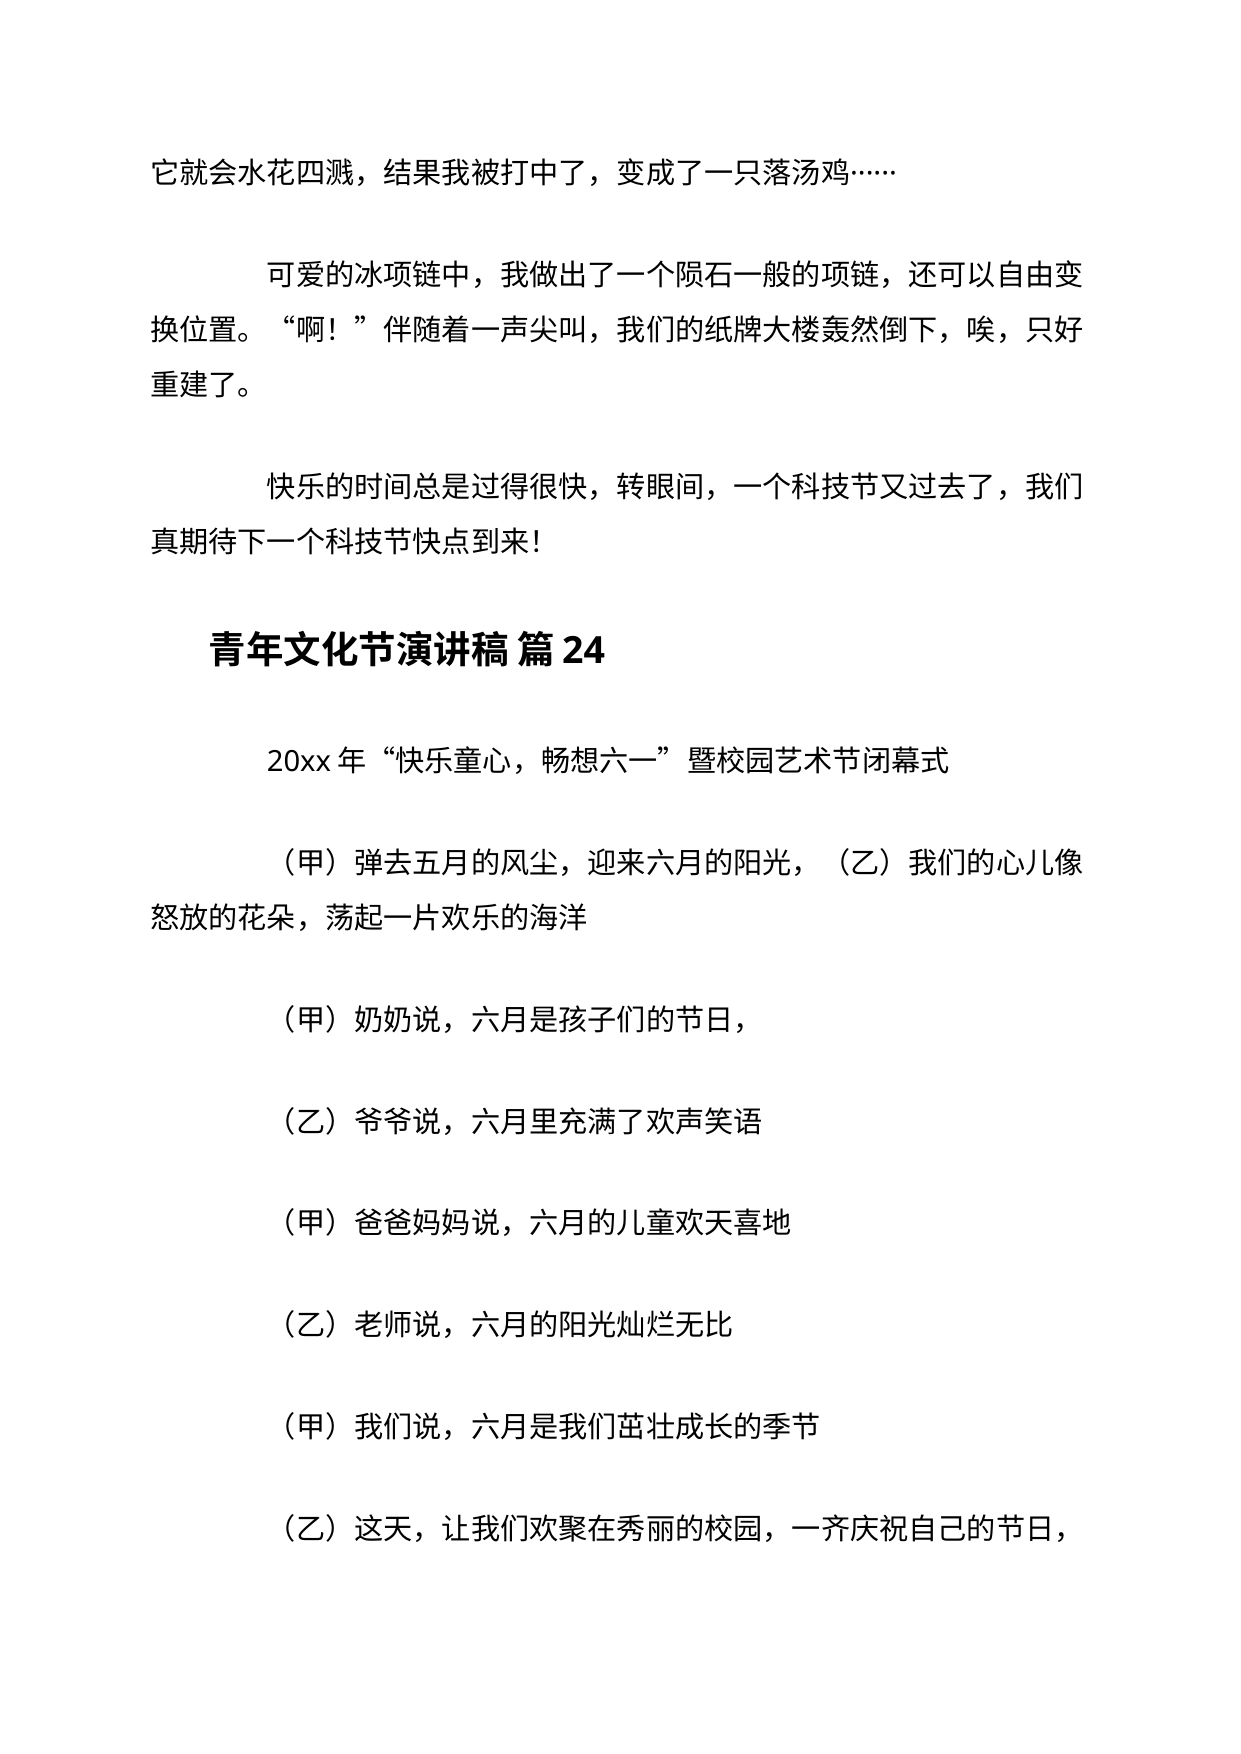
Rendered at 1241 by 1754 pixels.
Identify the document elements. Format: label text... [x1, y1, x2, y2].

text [150, 150, 1090, 192]
text 可爱的冰项链中，我做出了一个陨石一般的项链，还可以自由变换位置。“啊！”伴随着一声尖叫，我们的纸牌大楼轰然倒下，唉，只好重建了。 [150, 252, 1090, 404]
text 20xx年“快乐童心，畅想六一”暨校园艺术节闭幕式 [150, 738, 1090, 780]
text （甲）奶奶说，六月是孩子们的节日， [150, 996, 1090, 1039]
text （甲）爸爸妈妈说，六月的儿童欢天喜地 [150, 1200, 1090, 1242]
text （甲）我们说，六月是我们茁壮成长的季节 [150, 1403, 1090, 1446]
text （乙）老师说，六月的阳光灿烂无比 [150, 1302, 1090, 1344]
text （乙）这天，让我们欢聚在秀丽的校园，一齐庆祝自己的节日， [150, 1505, 1090, 1548]
text （甲）弹去五月的风尘，迎来六月的阳光，（乙）我们的心儿像怒放的花朵，荡起一片欢乐的海洋 [150, 840, 1090, 937]
text （乙）爷爷说，六月里充满了欢声笑语 [150, 1098, 1090, 1141]
text 快乐的时间总是过得很快，转眼间，一个科技节又过去了，我们真期待下一个科技节快点到来！ [150, 463, 1090, 561]
text 青年文化节演讲稿 篇24 [150, 620, 1090, 675]
